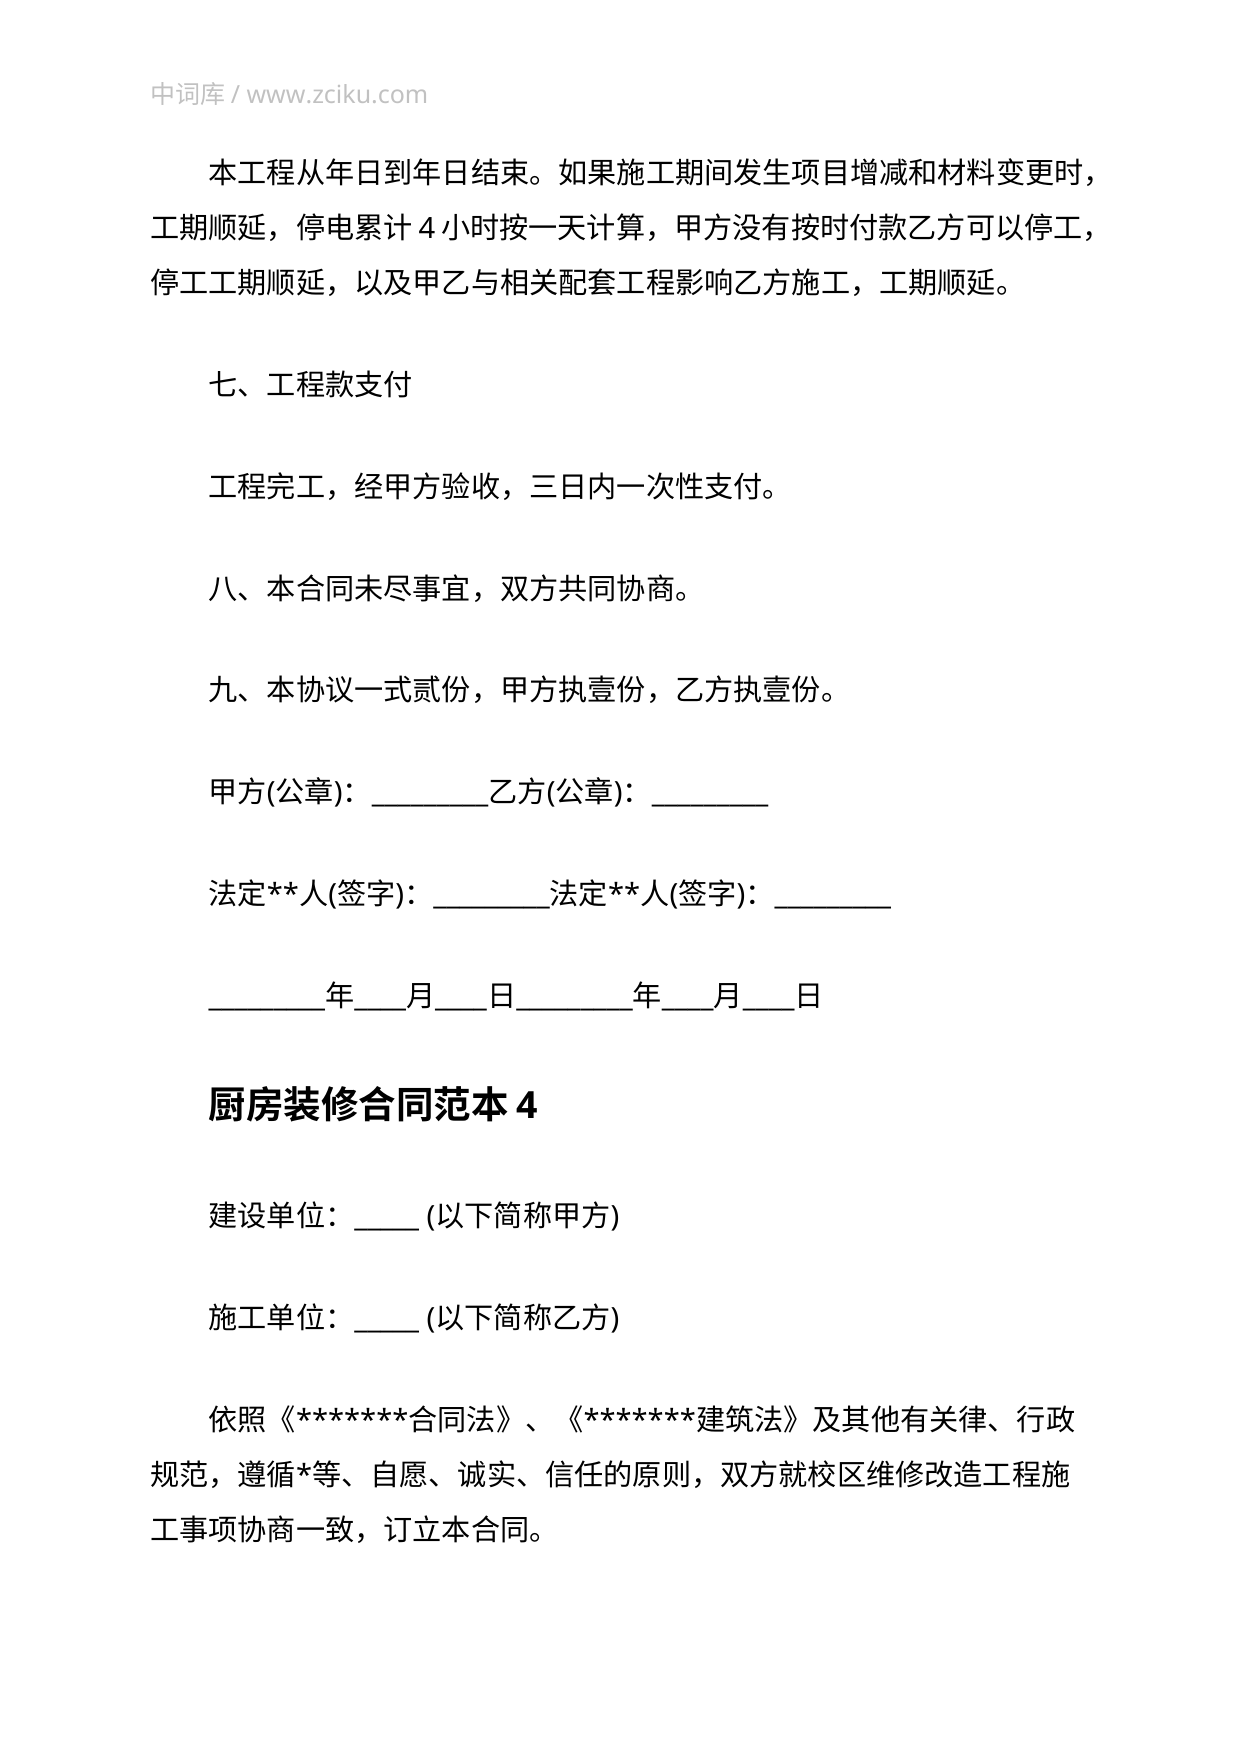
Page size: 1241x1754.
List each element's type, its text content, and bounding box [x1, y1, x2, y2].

text 九、本协议一式贰份，甲方执壹份，乙方执壹份。 [150, 667, 1090, 709]
text 本工程从年日到年日结束。如果施工期间发生项目增减和材料变更时，工期顺延，停电累计4小时按一天计算，甲方没有按时付款乙方可以停工，停工工期顺延，以及甲乙与相关配套工程影响乙方施工，工期顺延。 [150, 150, 1090, 302]
text _________年____月____日_________年____月____日 [150, 973, 1090, 1015]
text 施工单位：_____ (以下简称乙方) [150, 1294, 1090, 1337]
text 厨房装修合同范本4 [150, 1075, 1090, 1129]
text 八、本合同未尽事宜，双方共同协商。 [150, 565, 1090, 607]
text 七、工程款支付 [150, 362, 1090, 404]
text 依照《*******合同法》、《*******建筑法》及其他有关律、行政规范，遵循*等、自愿、诚实、信任的原则，双方就校区维修改造工程施工事项协商一致，订立本合同。 [150, 1396, 1090, 1548]
text 建设单位：_____ (以下简称甲方) [150, 1192, 1090, 1235]
text 甲方(公章)：_________乙方(公章)：_________ [150, 769, 1090, 811]
text 工程完工，经甲方验收，三日内一次性支付。 [150, 463, 1090, 506]
text 法定**人(签字)：_________法定**人(签字)：_________ [150, 871, 1090, 913]
